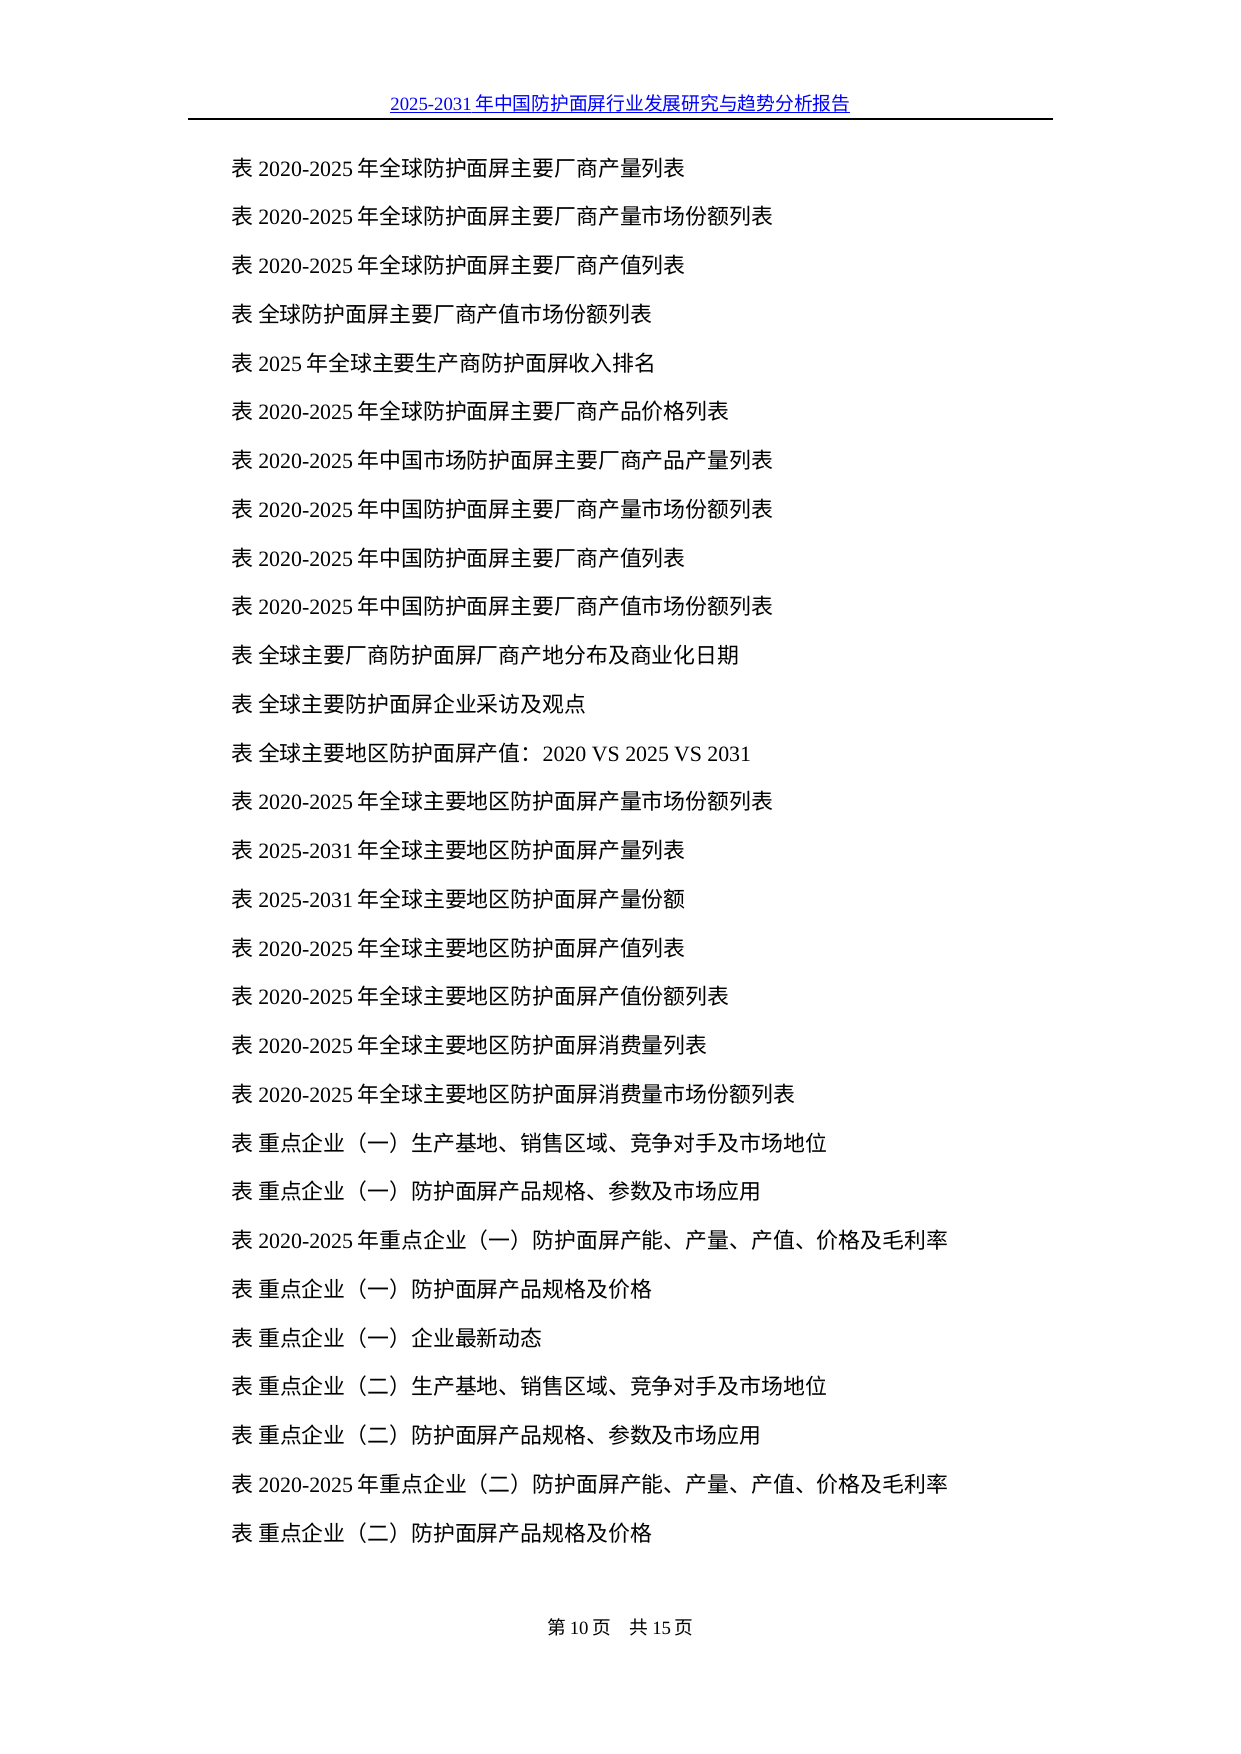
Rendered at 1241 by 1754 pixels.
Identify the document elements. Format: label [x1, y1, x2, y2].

text [187, 150, 1053, 1548]
